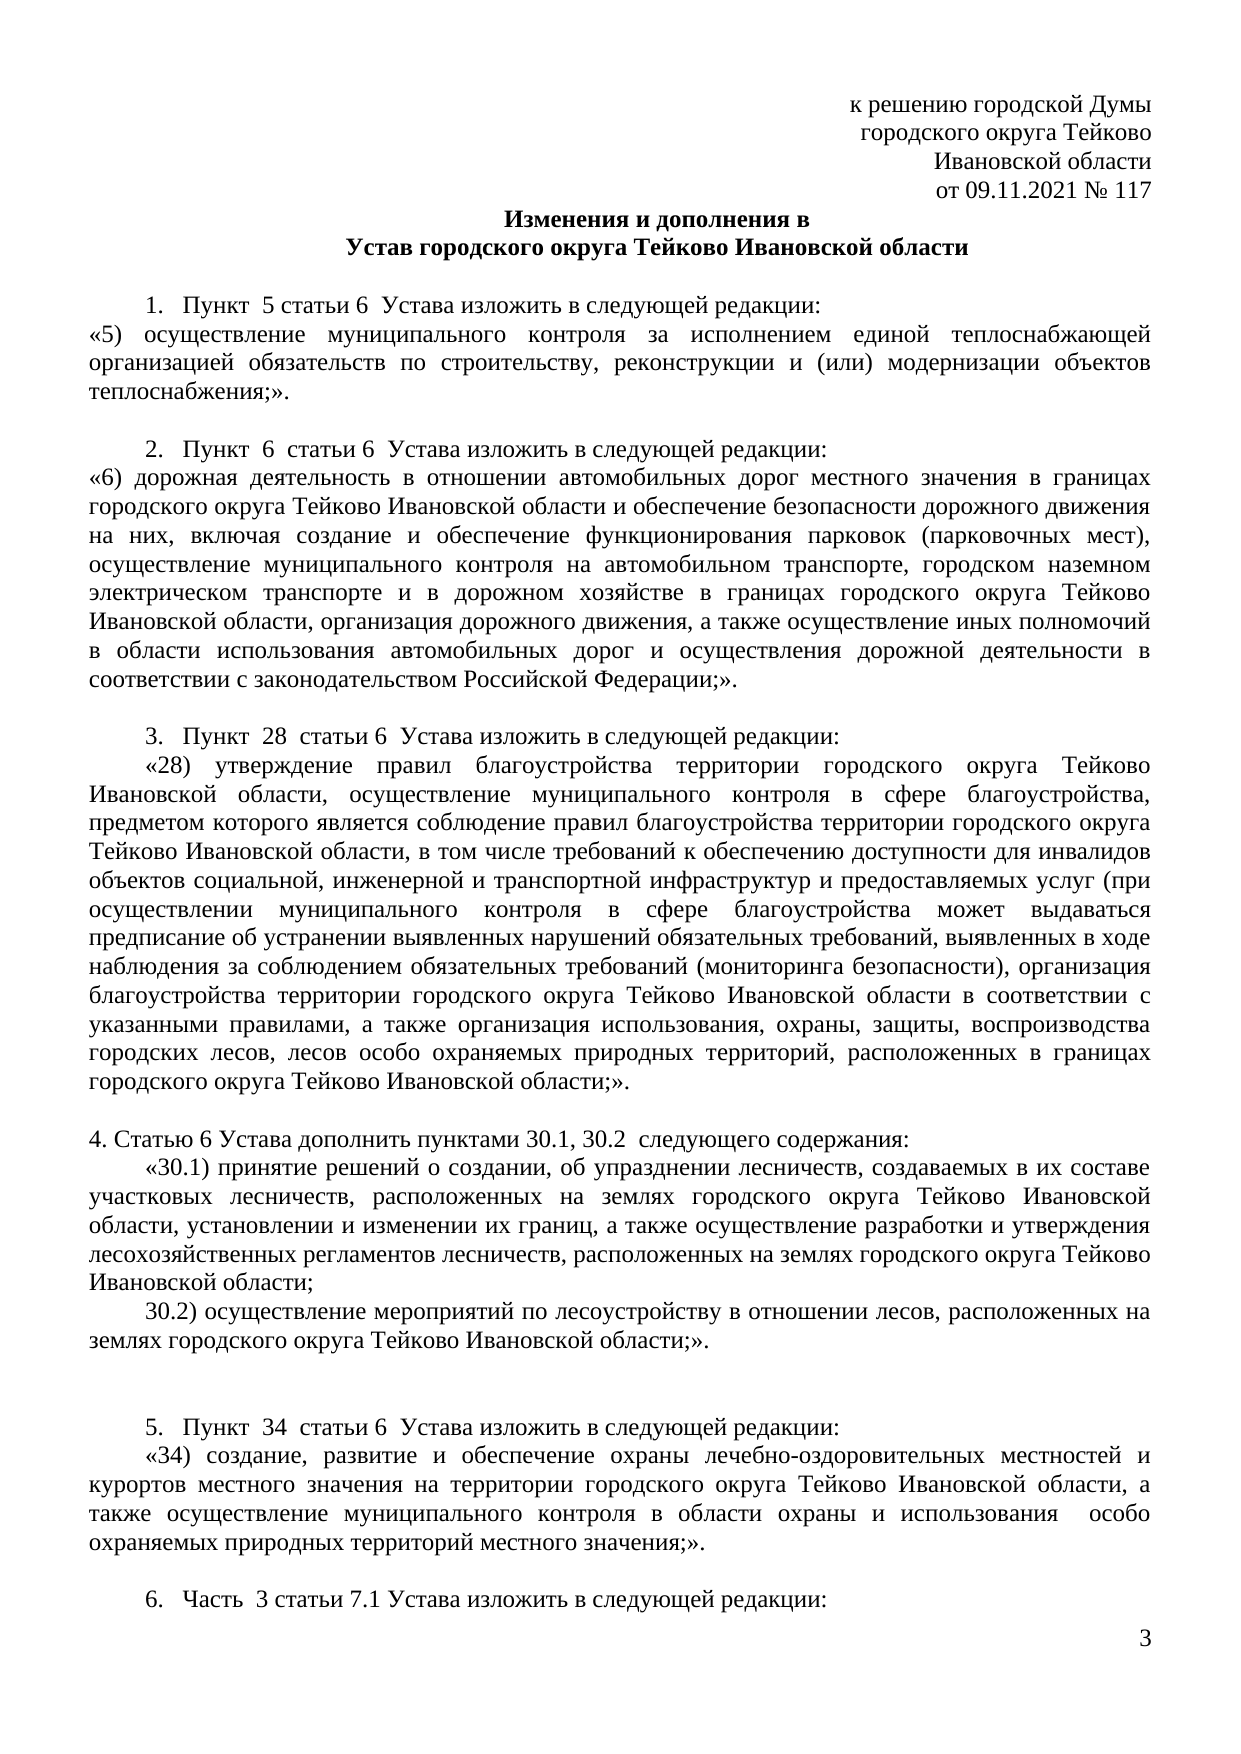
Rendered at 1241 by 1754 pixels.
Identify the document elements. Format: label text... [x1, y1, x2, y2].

text 4. Статью 6 Устава дополнить пунктами 30.1, 30.2 следующего содержания: [89, 1124, 1152, 1152]
text Ивановской области [89, 146, 1152, 175]
list Пункт 28 статьи 6 Устава изложить в следующей редакции: [145, 721, 1152, 750]
text Изменения и дополнения в [89, 204, 1152, 232]
text Устав городского округа Тейково Ивановской области [89, 232, 1152, 261]
text «5) осуществление муниципального контроля за исполнением единой теплоснабжающей организацией обязательств по строительству, реконструкции и (или) модернизации объектов теплоснабжения;». [89, 319, 1152, 405]
text к решению городской Думы [89, 89, 1152, 117]
text «34) создание, развитие и обеспечение охраны лечебно-оздоровительных местностей и курортов местного значения на территории городского округа Тейково Ивановской области, а также осуществление муниципального контроля в области охраны и использования особо охраняемых природных территорий местного значения;». [89, 1440, 1152, 1555]
text от 09.11.2021 № 117 [89, 175, 1152, 204]
text «28) утверждение правил благоустройства территории городского округа Тейково Ивановской области, осуществление муниципального контроля в сфере благоустройства, предметом которого является соблюдение правил благоустройства территории городского округа Тейково Ивановской области, в том числе требований к обеспечению доступности для инвалидов объектов социальной, инженерной и транспортной инфраструктур и предоставляемых услуг (при осуществлении муниципального контроля в сфере благоустройства может выдаваться предписание об устранении выявленных нарушений обязательных требований, выявленных в ходе наблюдения за соблюдением обязательных требований (мониторинга безопасности), организация благоустройства территории городского округа Тейково Ивановской области в соответствии с указанными правилами, а также организация использования, охраны, защиты, воспроизводства городских лесов, лесов особо охраняемых природных территорий, расположенных в границах городского округа Тейково Ивановской области;». [89, 750, 1152, 1095]
text городского округа Тейково [89, 117, 1152, 146]
text «6) дорожная деятельность в отношении автомобильных дорог местного значения в границах городского округа Тейково Ивановской области и обеспечение безопасности дорожного движения на них, включая создание и обеспечение функционирования парковок (парковочных мест), осуществление муниципального контроля на автомобильном транспорте, городском наземном электрическом транспорте и в дорожном хозяйстве в границах городского округа Тейково Ивановской области, организация дорожного движения, а также осуществление иных полномочий в области использования автомобильных дорог и осуществления дорожной деятельности в соответствии с законодательством Российской Федерации;». [89, 462, 1152, 692]
list Часть 3 статьи 7.1 Устава изложить в следующей редакции: [145, 1584, 1152, 1613]
list Пункт 5 статьи 6 Устава изложить в следующей редакции: [145, 290, 1152, 319]
list Пункт 6 статьи 6 Устава изложить в следующей редакции: [145, 434, 1152, 462]
list Пункт 34 статьи 6 Устава изложить в следующей редакции: [145, 1412, 1152, 1440]
text «30.1) принятие решений о создании, об упразднении лесничеств, создаваемых в их составе участковых лесничеств, расположенных на землях городского округа Тейково Ивановской области, установлении и изменении их границ, а также осуществление разработки и утверждения лесохозяйственных регламентов лесничеств, расположенных на землях городского округа Тейково Ивановской области; [89, 1152, 1152, 1296]
text 30.2) осуществление мероприятий по лесоустройству в отношении лесов, расположенных на землях городского округа Тейково Ивановской области;». [89, 1296, 1152, 1354]
